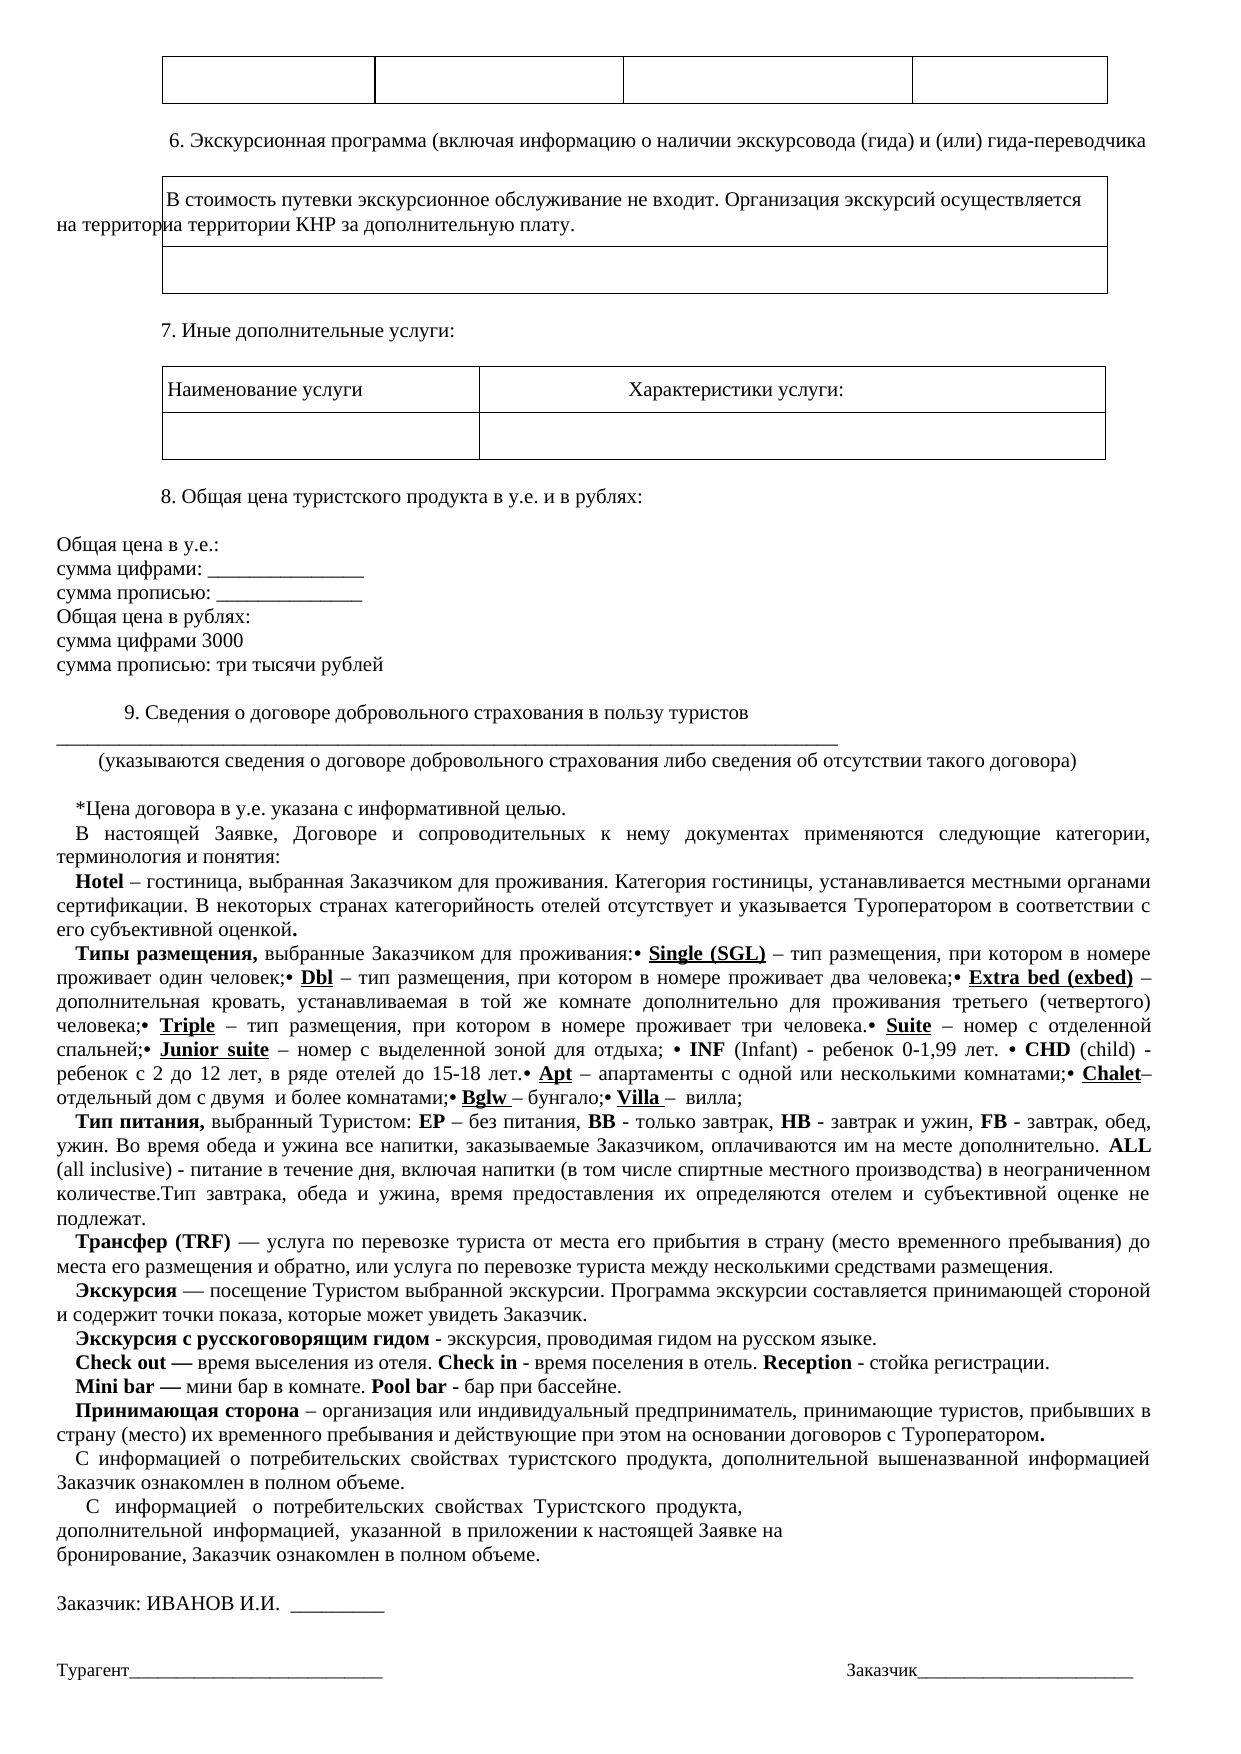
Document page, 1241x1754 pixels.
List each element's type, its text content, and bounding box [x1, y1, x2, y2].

text Экскурсия с русскоговорящим гидом - экскурсия, проводимая гидом на русском языке. [56, 1326, 1152, 1350]
table_cell [163, 247, 1107, 292]
text сумма цифрами: _______________ [56, 556, 1152, 580]
text Заказчик: ИВАНОВ И.И. _________ [56, 1590, 1152, 1614]
table_cell [163, 57, 374, 102]
table_cell [480, 413, 1105, 458]
text 9. Сведения о договоре добровольного страхования в пользу туристов [56, 700, 1152, 724]
text Принимающая сторона – организация или индивидуальный предприниматель, принимающие туристов, прибывших в страну (место) их временного пребывания и действующие при этом на основании договоров с Туроператором. [56, 1398, 1152, 1446]
text Типы размещения, выбранные Заказчиком для проживания:• Single (SGL) – тип размещения, при котором в номере проживает один человек;• Dbl – тип размещения, при котором в номере проживает два человека;• Extra bed (exbed) – дополнительная кровать, устанавливаемая в той же комнате дополнительно для проживания третьего (четвертого) человека;• Triple – тип размещения, при котором в номере проживает три человека.• Suite – номер с отделенной спальней;• Junior suite – номер с выделенной зоной для отдыха; • INF (Infant) - ребенок 0-1,99 лет. • CHD (child) - ребенок с 2 до 12 лет, в ряде отелей до 15-18 лет.• Apt – апартаменты с одной или несколькими комнатами;• Chalet– отдельный дом с двумя и более комнатами;• Bglw – бунгало;• Villa – вилла; [56, 941, 1152, 1109]
table_cell [913, 57, 1107, 102]
text сумма цифрами 3000 [56, 628, 1152, 652]
text 7. Иные дополнительные услуги: [56, 318, 1152, 342]
text *Цена договора в у.е. указана с информативной целью. [56, 796, 1152, 820]
text С информацией о потребительских свойствах туристского продукта, дополнительной вышеназванной информацией Заказчик ознакомлен в полном объеме. [56, 1446, 1152, 1494]
table_header Наименование услуги [163, 367, 479, 412]
table_cell [624, 57, 912, 102]
text Check out — время выселения из отеля. Check in - время поселения в отель. Reception - стойка регистрации. [56, 1350, 1152, 1374]
text Hotel – гостиница, выбранная Заказчиком для проживания. Категория гостиницы, устанавливается местными органами сертификации. В некоторых странах категорийность отелей отсутствует и указывается Туроператором в соответствии с его субъективной оценкой. [56, 868, 1152, 941]
text Экскурсия — посещение Туристом выбранной экскурсии. Программа экскурсии составляется принимающей стороной и содержит точки показа, которые может увидеть Заказчик. [56, 1278, 1152, 1326]
text Тип питания, выбранный Туристом: EP – без питания, ВВ - только завтрак, НВ - завтрак и ужин, FB - завтрак, обед, ужин. Во время обеда и ужина все напитки, заказываемые Заказчиком, оплачиваются им на месте дополнительно. ALL (all inclusive) - питание в течение дня, включая напитки (в том числе спиртные местного производства) в неограниченном количестве.Тип завтрака, обеда и ужина, время предоставления их определяются отелем и субъективной оценке не подлежат. [56, 1109, 1152, 1229]
text Трансфер (TRF) — услуга по перевозке туриста от места его прибытия в страну (место временного пребывания) до места его размещения и обратно, или услуга по перевозке туриста между несколькими средствами размещения. [56, 1229, 1152, 1278]
table_cell [163, 413, 479, 458]
text С информацией о потребительских свойствах Туристского продукта, [56, 1494, 1152, 1518]
text (указываются сведения о договоре добровольного страхования либо сведения об отсутствии такого договора) [56, 748, 1152, 772]
table_cell [376, 57, 623, 102]
text Общая цена в y.e.: [56, 532, 1152, 556]
text В настоящей Заявке, Договоре и сопроводительных к нему документах применяются следующие категории, терминология и понятия: [56, 820, 1152, 868]
text 6. Экскурсионная программа (включая информацию о наличии экскурсовода (гида) и (или) гида-переводчика [56, 128, 1152, 152]
text дополнительной информацией, указанной в приложении к настоящей Заявке на [56, 1518, 1152, 1542]
table_header Характеристики услуги: [480, 367, 1105, 412]
text бронирование, Заказчик ознакомлен в полном объеме. [56, 1542, 1152, 1566]
text сумма прописью: ______________ [56, 580, 1152, 604]
text Mini bar — мини бар в комнате. Pool bar - бар при бассейне. [56, 1374, 1152, 1398]
text сумма прописью: три тысячи рублей [56, 652, 1152, 676]
text Общая цена в рублях: [56, 604, 1152, 628]
text ___________________________________________________________________________ [56, 724, 1152, 748]
table_header В стоимость путевки экскурсионное обслуживание не входит. Организация экскурсий осуществляется на территориа территории КНР за дополнительную плату. [163, 177, 1107, 246]
text 8. Общая цена туристского продукта в y.e. и в рублях: [56, 483, 1152, 508]
